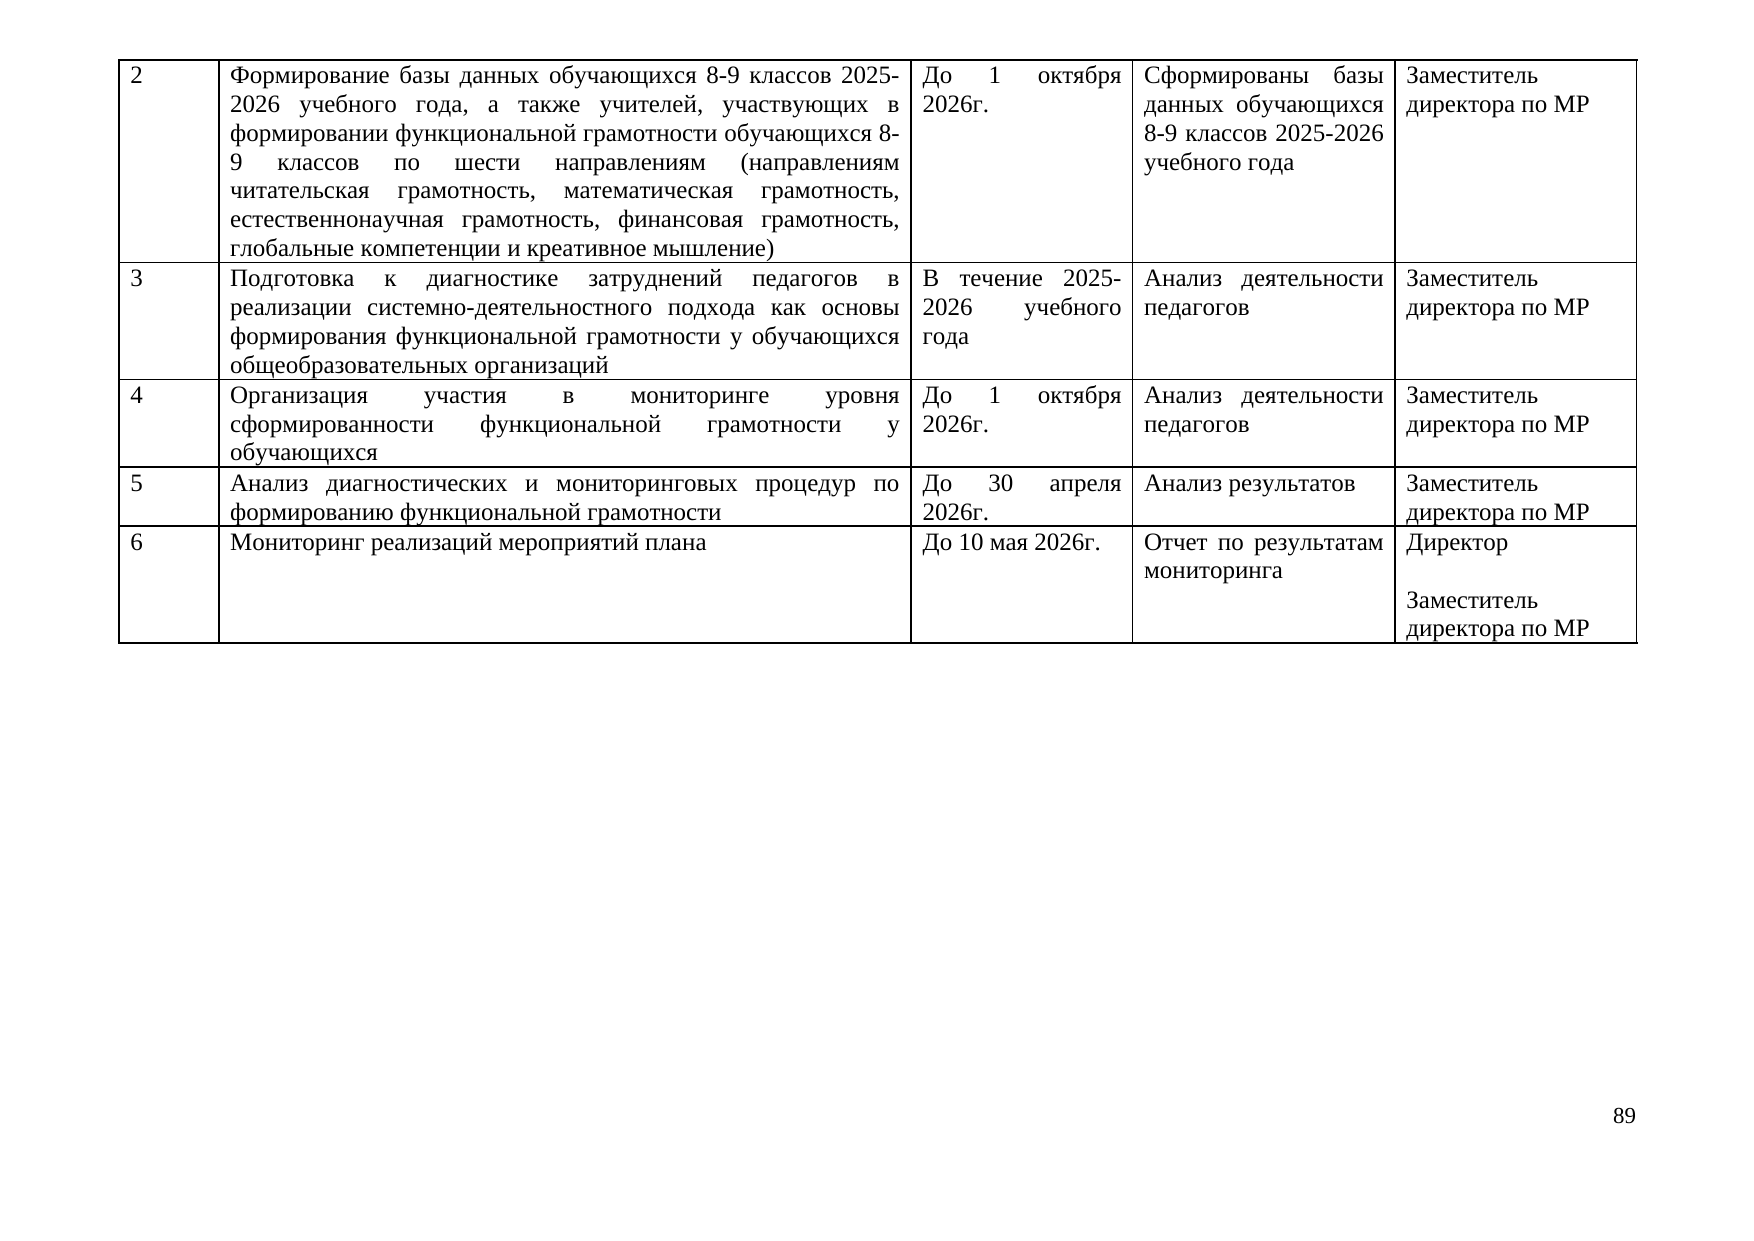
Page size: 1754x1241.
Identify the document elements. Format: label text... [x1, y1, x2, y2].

table_cell 6 [120, 527, 218, 642]
table_cell До 1 октября 2026г. [912, 380, 1132, 466]
table_cell Мониторинг реализаций мероприятий плана [220, 527, 910, 642]
table_cell До 30 апреля 2026г. [912, 468, 1132, 525]
table_cell Сформированы базы данных обучающихся 8-9 классов 2025-2026 учебного года [1133, 61, 1394, 262]
table_cell Анализ деятельности педагогов [1133, 380, 1394, 466]
table_cell Заместитель директора по МР [1396, 61, 1636, 262]
table_cell 4 [120, 380, 218, 466]
table_cell 2 [120, 61, 218, 262]
table_cell В течение 2025-2026 учебного года [912, 263, 1132, 378]
table_cell Отчет по результатам мониторинга [1133, 527, 1394, 642]
table_cell Анализ деятельности педагогов [1133, 263, 1394, 378]
table_cell Анализ результатов [1133, 468, 1394, 525]
table_cell 3 [120, 263, 218, 378]
table_cell Формирование базы данных обучающихся 8-9 классов 2025-2026 учебного года, а также учителей, участвующих в формировании функциональной грамотности обучающихся 8-9 классов по шести направлениям (направлениям читательская грамотность, математическая грамотность, естественнонаучная грамотность, финансовая грамотность, глобальные компетенции и креативное мышление) [220, 61, 910, 262]
table_cell Организация участия в мониторинге уровня сформированности функциональной грамотности у обучающихся [220, 380, 910, 466]
table_cell Заместитель директора по МР [1396, 380, 1636, 466]
table_cell Заместитель директора по МР [1396, 263, 1636, 378]
table_cell До 10 мая 2026г. [912, 527, 1132, 642]
table_cell 5 [120, 468, 218, 525]
table_cell Директор Заместитель директора по МР [1396, 527, 1636, 642]
table_cell Заместитель директора по МР [1396, 468, 1636, 525]
table_cell Анализ диагностических и мониторинговых процедур по формированию функциональной грамотности [220, 468, 910, 525]
table_cell Подготовка к диагностике затруднений педагогов в реализации системно-деятельностного подхода как основы формирования функциональной грамотности у обучающихся общеобразовательных организаций [220, 263, 910, 378]
table_cell До 1 октября 2026г. [912, 61, 1132, 262]
